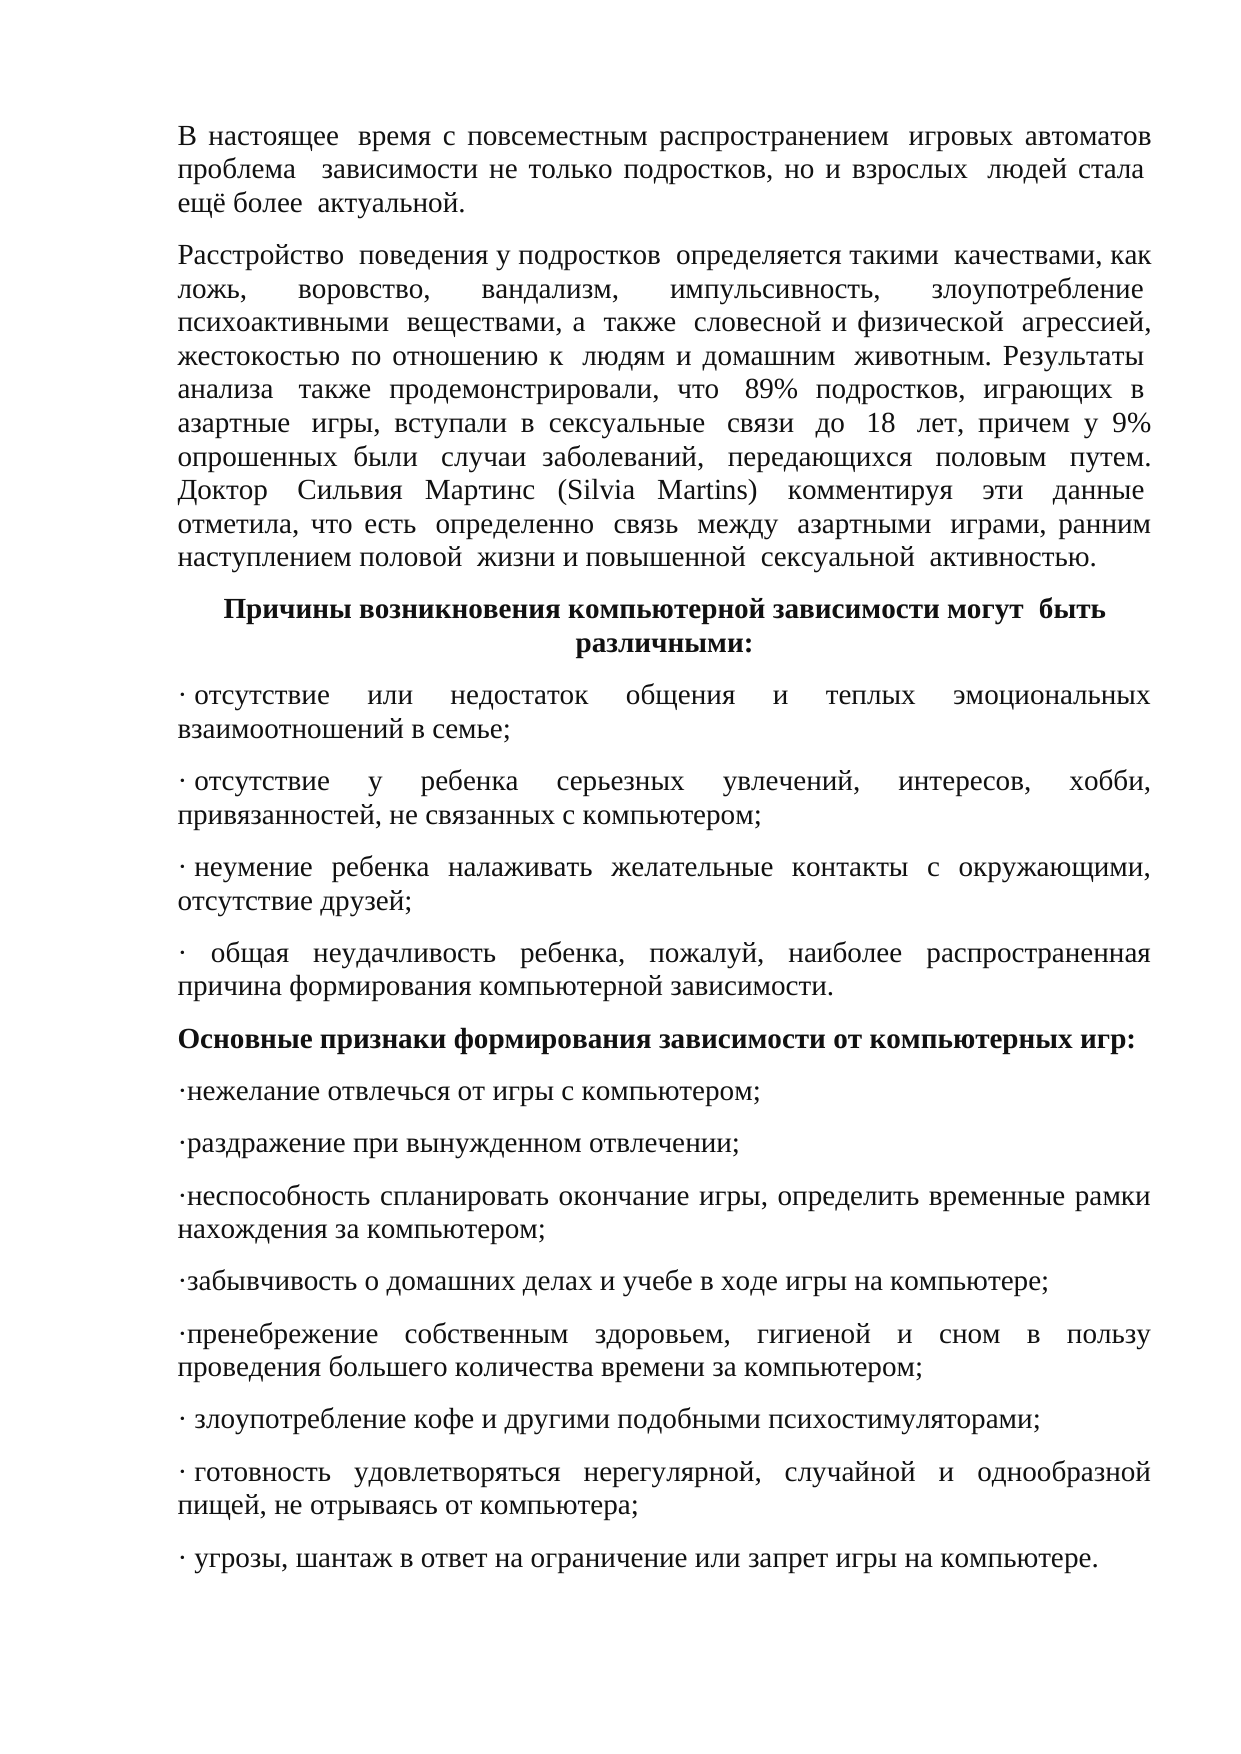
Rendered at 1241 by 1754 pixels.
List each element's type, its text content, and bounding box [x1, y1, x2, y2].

text ·раздражение при вынужденном отвлечении; [177, 1125, 1152, 1159]
text ·нежелание отвлечься от игры с компьютером; [177, 1073, 1152, 1107]
text ·неспособность спланировать окончание игры, определить временные рамки нахождения за компьютером; [177, 1178, 1152, 1245]
text · отсутствие у ребенка серьезных увлечений, интересов, хобби, привязанностей, не связанных с компьютером; [177, 763, 1152, 830]
text Расстройство поведения у подростков определяется такими качествами, как ложь, воровство, вандализм, импульсивность, злоупотребление психоактивными веществами, а также словесной и физической агрессией, жестокостью по отношению к людям и домашним животным. Результаты анализа также продемонстрировали, что 89% подростков, играющих в азартные игры, вступали в сексуальные связи до 18 лет, причем у 9% опрошенных были случаи заболеваний, передающихся половым путем. Доктор Сильвия Мартинс (Silvia Martins) комментируя эти данные отметила, что есть определенно связь между азартными играми, ранним наступлением половой жизни и повышенной сексуальной активностью. [177, 237, 1152, 573]
text · общая неудачливость ребенка, пожалуй, наиболее распространенная причина формирования компьютерной зависимости. [177, 935, 1152, 1002]
text В настоящее время с повсеместным распространением игровых автоматов проблема зависимости не только подростков, но и взрослых людей стала ещё более актуальной. [177, 118, 1152, 219]
text · угрозы, шантаж в ответ на ограничение или запрет игры на компьютере. [177, 1540, 1152, 1573]
text · готовность удовлетворяться нерегулярной, случайной и однообразной пищей, не отрываясь от компьютера; [177, 1454, 1152, 1521]
text · неумение ребенка налаживать желательные контакты с окружающими, отсутствие друзей; [177, 849, 1152, 916]
text ·пренебрежение собственным здоровьем, гигиеной и сном в пользу проведения большего количества времени за компьютером; [177, 1316, 1152, 1383]
text Причины возникновения компьютерной зависимости могут быть различными: [177, 592, 1152, 659]
text · злоупотребление кофе и другими подобными психостимуляторами; [177, 1402, 1152, 1435]
text Основные признаки формирования зависимости от компьютерных игр: [177, 1021, 1152, 1054]
text · отсутствие или недостаток общения и теплых эмоциональных взаимоотношений в семье; [177, 677, 1152, 744]
text ·забывчивость о домашних делах и учебе в ходе игры на компьютере; [177, 1263, 1152, 1297]
